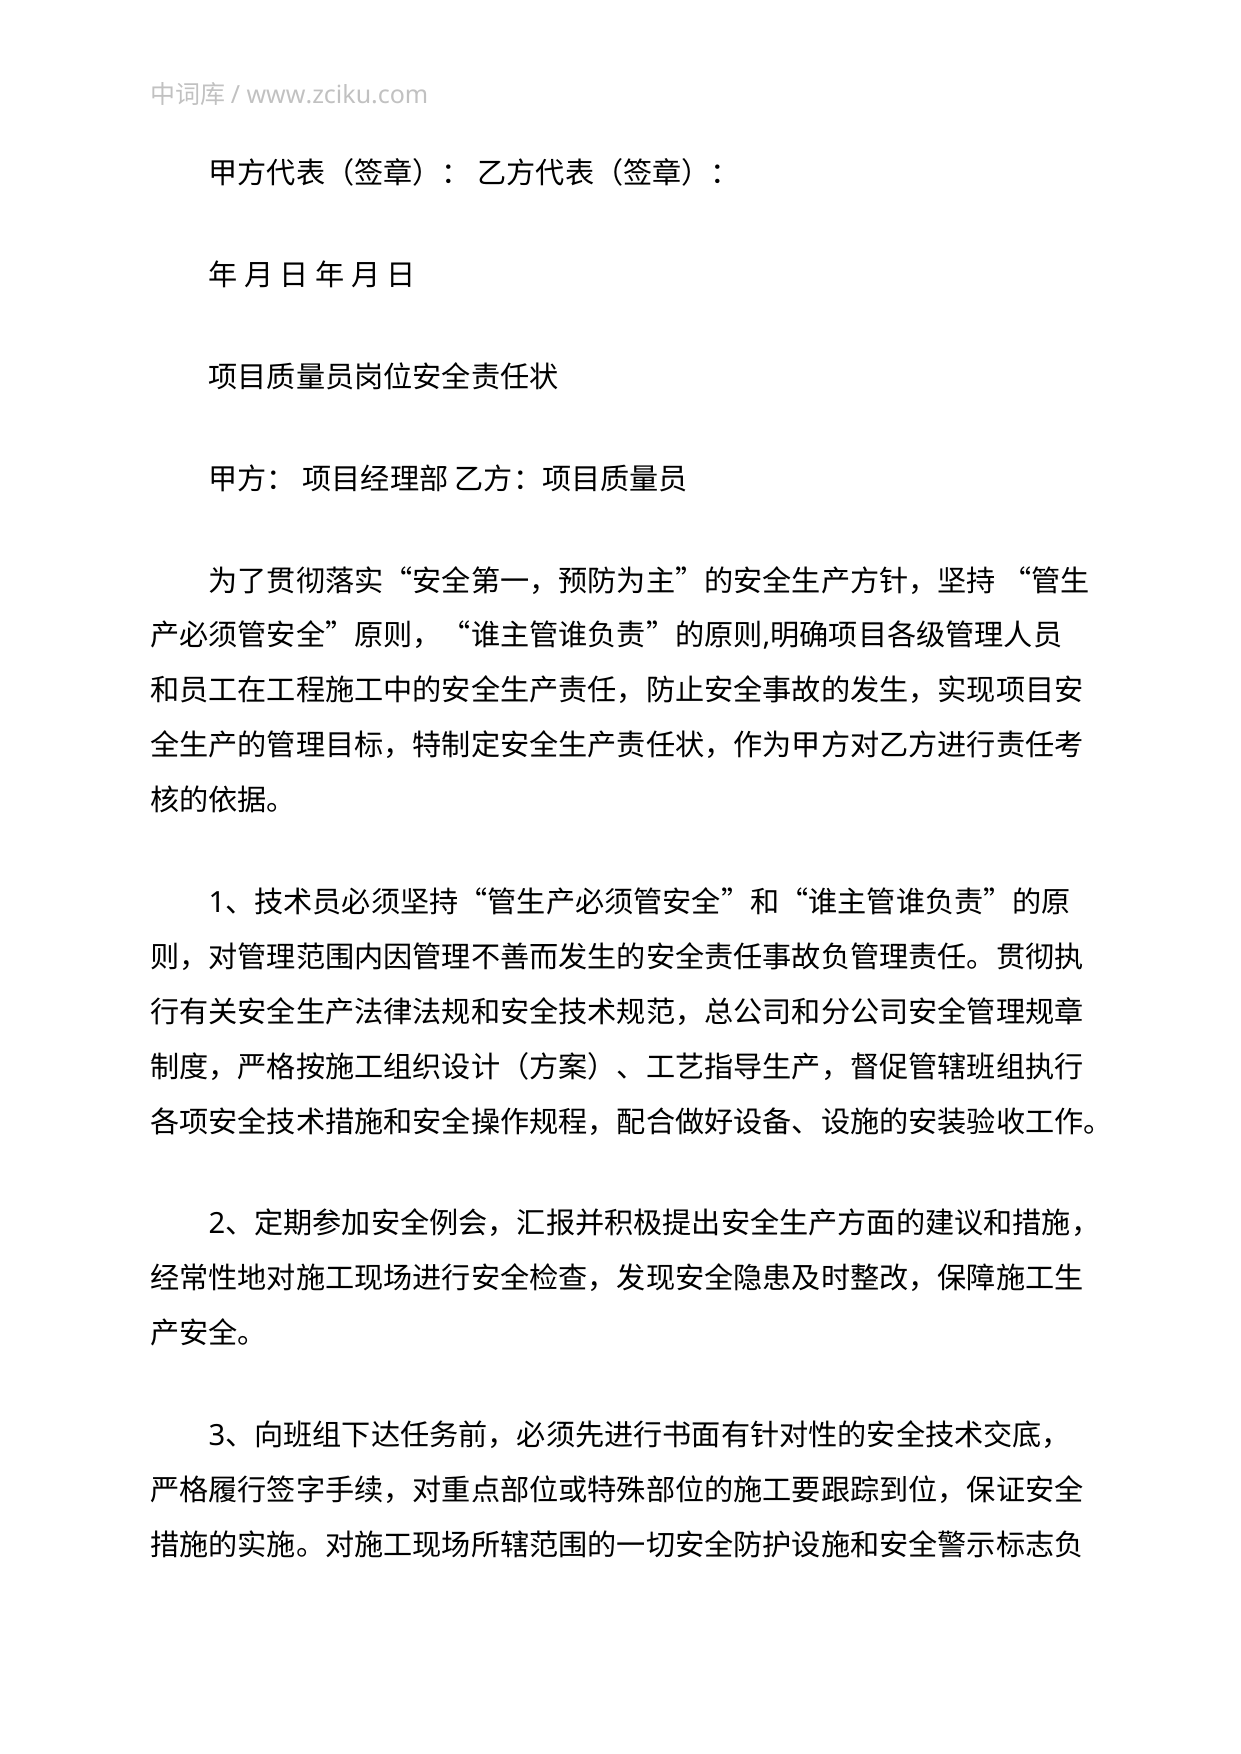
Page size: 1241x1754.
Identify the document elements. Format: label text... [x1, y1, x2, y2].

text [150, 1412, 1090, 1564]
text 为了贯彻落实“安全第一，预防为主”的安全生产方针，坚持 “管生产必须管安全”原则，“谁主管谁负责”的原则,明确项目各级管理人员和员工在工程施工中的安全生产责任，防止安全事故的发生，实现项目安全生产的管理目标，特制定安全生产责任状，作为甲方对乙方进行责任考核的依据。 [150, 557, 1090, 819]
text 年 月 日 年 月 日 [150, 252, 1090, 294]
text 项目质量员岗位安全责任状 [150, 353, 1090, 396]
text 1、技术员必须坚持“管生产必须管安全”和“谁主管谁负责”的原则，对管理范围内因管理不善而发生的安全责任事故负管理责任。贯彻执行有关安全生产法律法规和安全技术规范，总公司和分公司安全管理规章制度，严格按施工组织设计（方案）、工艺指导生产，督促管辖班组执行各项安全技术措施和安全操作规程，配合做好设备、设施的安装验收工作。 [150, 878, 1090, 1141]
text 甲方代表（签章）： 乙方代表（签章）： [150, 150, 1090, 192]
text 2、定期参加安全例会，汇报并积极提出安全生产方面的建议和措施，经常性地对施工现场进行安全检查，发现安全隐患及时整改，保障施工生产安全。 [150, 1200, 1090, 1352]
text 甲方： 项目经理部 乙方：项目质量员 [150, 455, 1090, 498]
